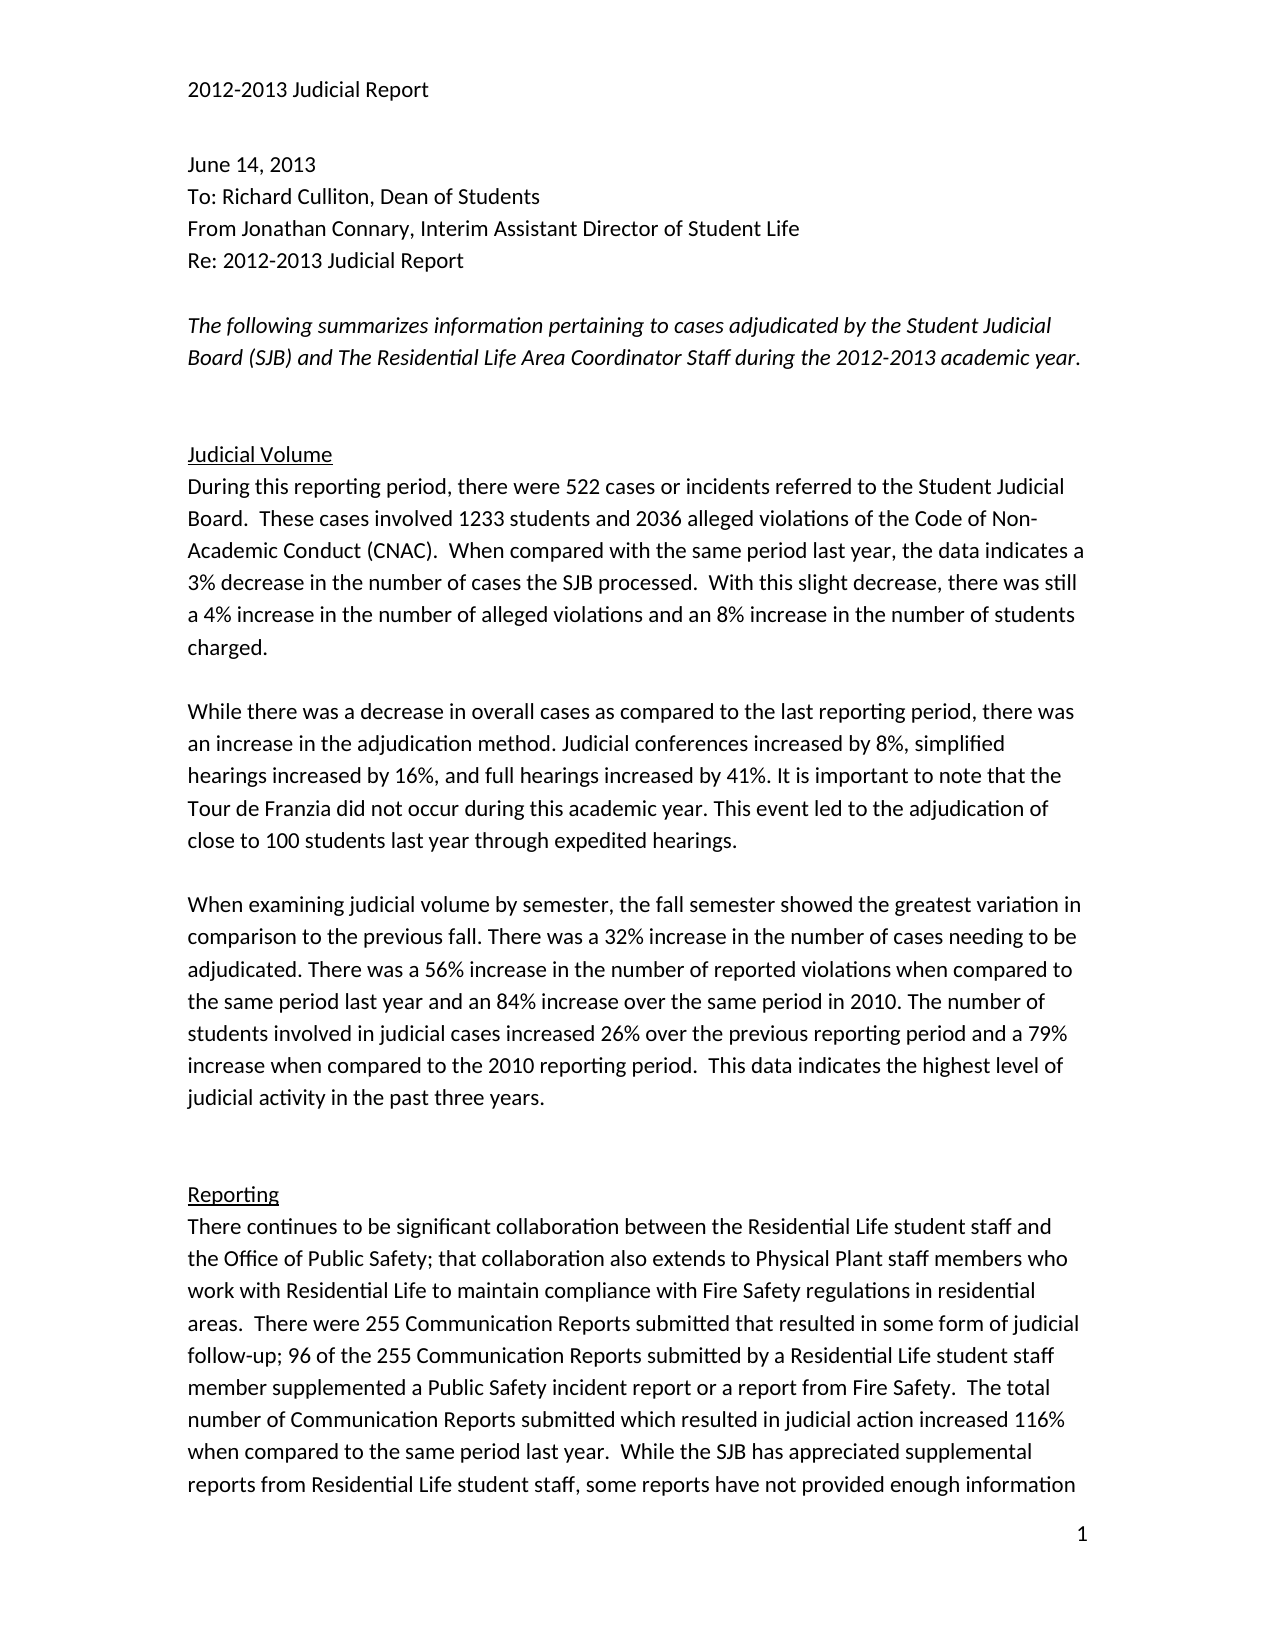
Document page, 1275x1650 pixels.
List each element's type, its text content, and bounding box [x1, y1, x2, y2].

text While there was a decrease in overall cases as compared to the last reporting period, there was an increase in the adjudication method. Judicial conferences increased by 8%, simplified hearings increased by 16%, and full hearings increased by 41%. It is important to note that the Tour de Franzia did not occur during this academic year. This event led to the adjudication of close to 100 students last year through expedited hearings. [187, 697, 1087, 854]
text Judicial Volume [187, 440, 1087, 468]
text During this reporting period, there were 522 cases or incidents referred to the Student Judicial Board. These cases involved 1233 students and 2036 alleged violations of the Code of Non-Academic Conduct (CNAC). When compared with the same period last year, the data indicates a 3% decrease in the number of cases the SJB processed. With this slight decrease, there was still a 4% increase in the number of alleged violations and an 8% increase in the number of students charged. [187, 472, 1087, 661]
text To: Richard Culliton, Dean of Students [187, 182, 1087, 210]
text Reporting [187, 1180, 1087, 1208]
text When examining judicial volume by semester, the fall semester showed the greatest variation in comparison to the previous fall. There was a 32% increase in the number of cases needing to be adjudicated. There was a 56% increase in the number of reported violations when compared to the same period last year and an 84% increase over the same period in 2010. The number of students involved in judicial cases increased 26% over the previous reporting period and a 79% increase when compared to the 2010 reporting period. This data indicates the highest level of judicial activity in the past three years. [187, 890, 1087, 1111]
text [187, 1212, 1087, 1498]
text June 14, 2013 [187, 150, 1087, 178]
text From Jonathan Connary, Interim Assistant Director of Student Life [187, 214, 1087, 242]
text The following summarizes information pertaining to cases adjudicated by the Student Judicial Board (SJB) and The Residential Life Area Coordinator Staff during the 2012-2013 academic year. [187, 311, 1087, 371]
text Re: 2012-2013 Judicial Report [187, 247, 1087, 274]
